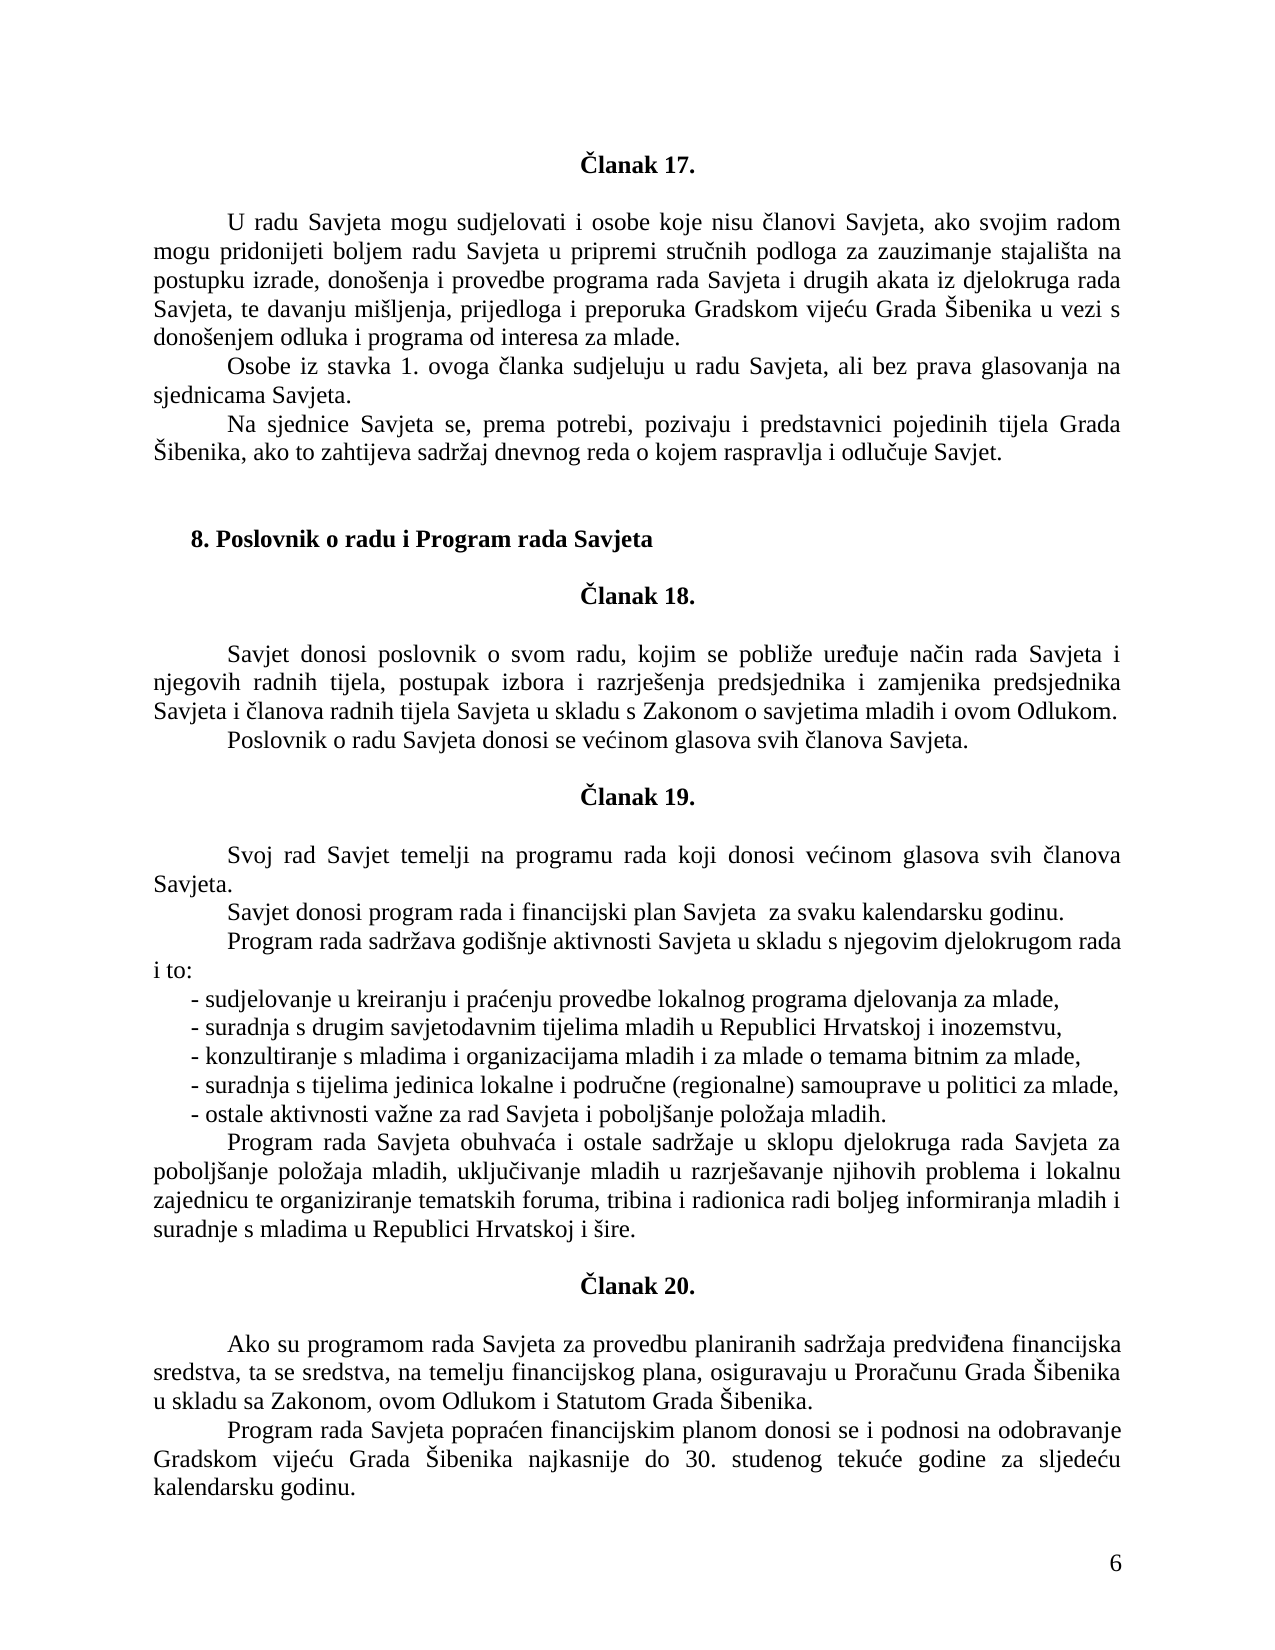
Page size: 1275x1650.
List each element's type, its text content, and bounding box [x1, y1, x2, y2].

text - konzultiranje s mladima i organizacijama mladih i za mlade o temama bitnim za mlade, [191, 1041, 1122, 1070]
text Članak 17. [153, 150, 1122, 179]
text 8. Poslovnik o radu i Program rada Savjeta [191, 524, 1122, 552]
text Program rada Savjeta obuhvaća i ostale sadržaje u sklopu djelokruga rada Savjeta za poboljšanje položaja mladih, uključivanje mladih u razrješavanje njihovih problema i lokalnu zajednicu te organiziranje tematskih foruma, tribina i radionica radi boljeg informiranja mladih i suradnje s mladima u Republici Hrvatskoj i šire. [153, 1127, 1122, 1242]
text Članak 19. [153, 782, 1122, 811]
text Poslovnik o radu Savjeta donosi se većinom glasova svih članova Savjeta. [153, 725, 1122, 754]
text - suradnja s drugim savjetodavnim tijelima mladih u Republici Hrvatskoj i inozemstvu, [191, 1012, 1122, 1041]
text Svoj rad Savjet temelji na programu rada koji donosi većinom glasova svih članova Savjeta. [153, 840, 1122, 897]
text - sudjelovanje u kreiranju i praćenju provedbe lokalnog programa djelovanja za mlade, [191, 984, 1122, 1012]
text Ako su programom rada Savjeta za provedbu planiranih sadržaja predviđena financijska sredstva, ta se sredstva, na temelju financijskog plana, osiguravaju u Proračunu Grada Šibenika u skladu sa Zakonom, ovom Odlukom i Statutom Grada Šibenika. [153, 1329, 1122, 1415]
text U radu Savjeta mogu sudjelovati i osobe koje nisu članovi Savjeta, ako svojim radom mogu pridonijeti boljem radu Savjeta u pripremi stručnih podloga za zauzimanje stajališta na postupku izrade, donošenja i provedbe programa rada Savjeta i drugih akata iz djelokruga rada Savjeta, te davanju mišljenja, prijedloga i preporuka Gradskom vijeću Grada Šibenika u vezi s donošenjem odluka i programa od interesa za mlade. [153, 207, 1122, 351]
text Osobe iz stavka 1. ovoga članka sudjeluju u radu Savjeta, ali bez prava glasovanja na sjednicama Savjeta. [153, 351, 1122, 409]
text Program rada sadržava godišnje aktivnosti Savjeta u skladu s njegovim djelokrugom rada i to: [153, 926, 1122, 984]
text - suradnja s tijelima jedinica lokalne i područne (regionalne) samouprave u politici za mlade, [191, 1070, 1122, 1099]
text - ostale aktivnosti važne za rad Savjeta i poboljšanje položaja mladih. [191, 1099, 1122, 1127]
text Članak 18. [153, 581, 1122, 610]
text Na sjednice Savjeta se, prema potrebi, pozivaju i predstavnici pojedinih tijela Grada Šibenika, ako to zahtijeva sadržaj dnevnog reda o kojem raspravlja i odlučuje Savjet. [153, 409, 1122, 466]
text Članak 20. [153, 1271, 1122, 1300]
text Savjet donosi poslovnik o svom radu, kojim se pobliže uređuje način rada Savjeta i njegovih radnih tijela, postupak izbora i razrješenja predsjednika i zamjenika predsjednika Savjeta i članova radnih tijela Savjeta u skladu s Zakonom o savjetima mladih i ovom Odlukom. [153, 639, 1122, 725]
text Program rada Savjeta popraćen financijskim planom donosi se i podnosi na odobravanje Gradskom vijeću Grada Šibenika najkasnije do 30. studenog tekuće godine za sljedeću kalendarsku godinu. [153, 1415, 1122, 1501]
text Savjet donosi program rada i financijski plan Savjeta za svaku kalendarsku godinu. [153, 897, 1122, 926]
